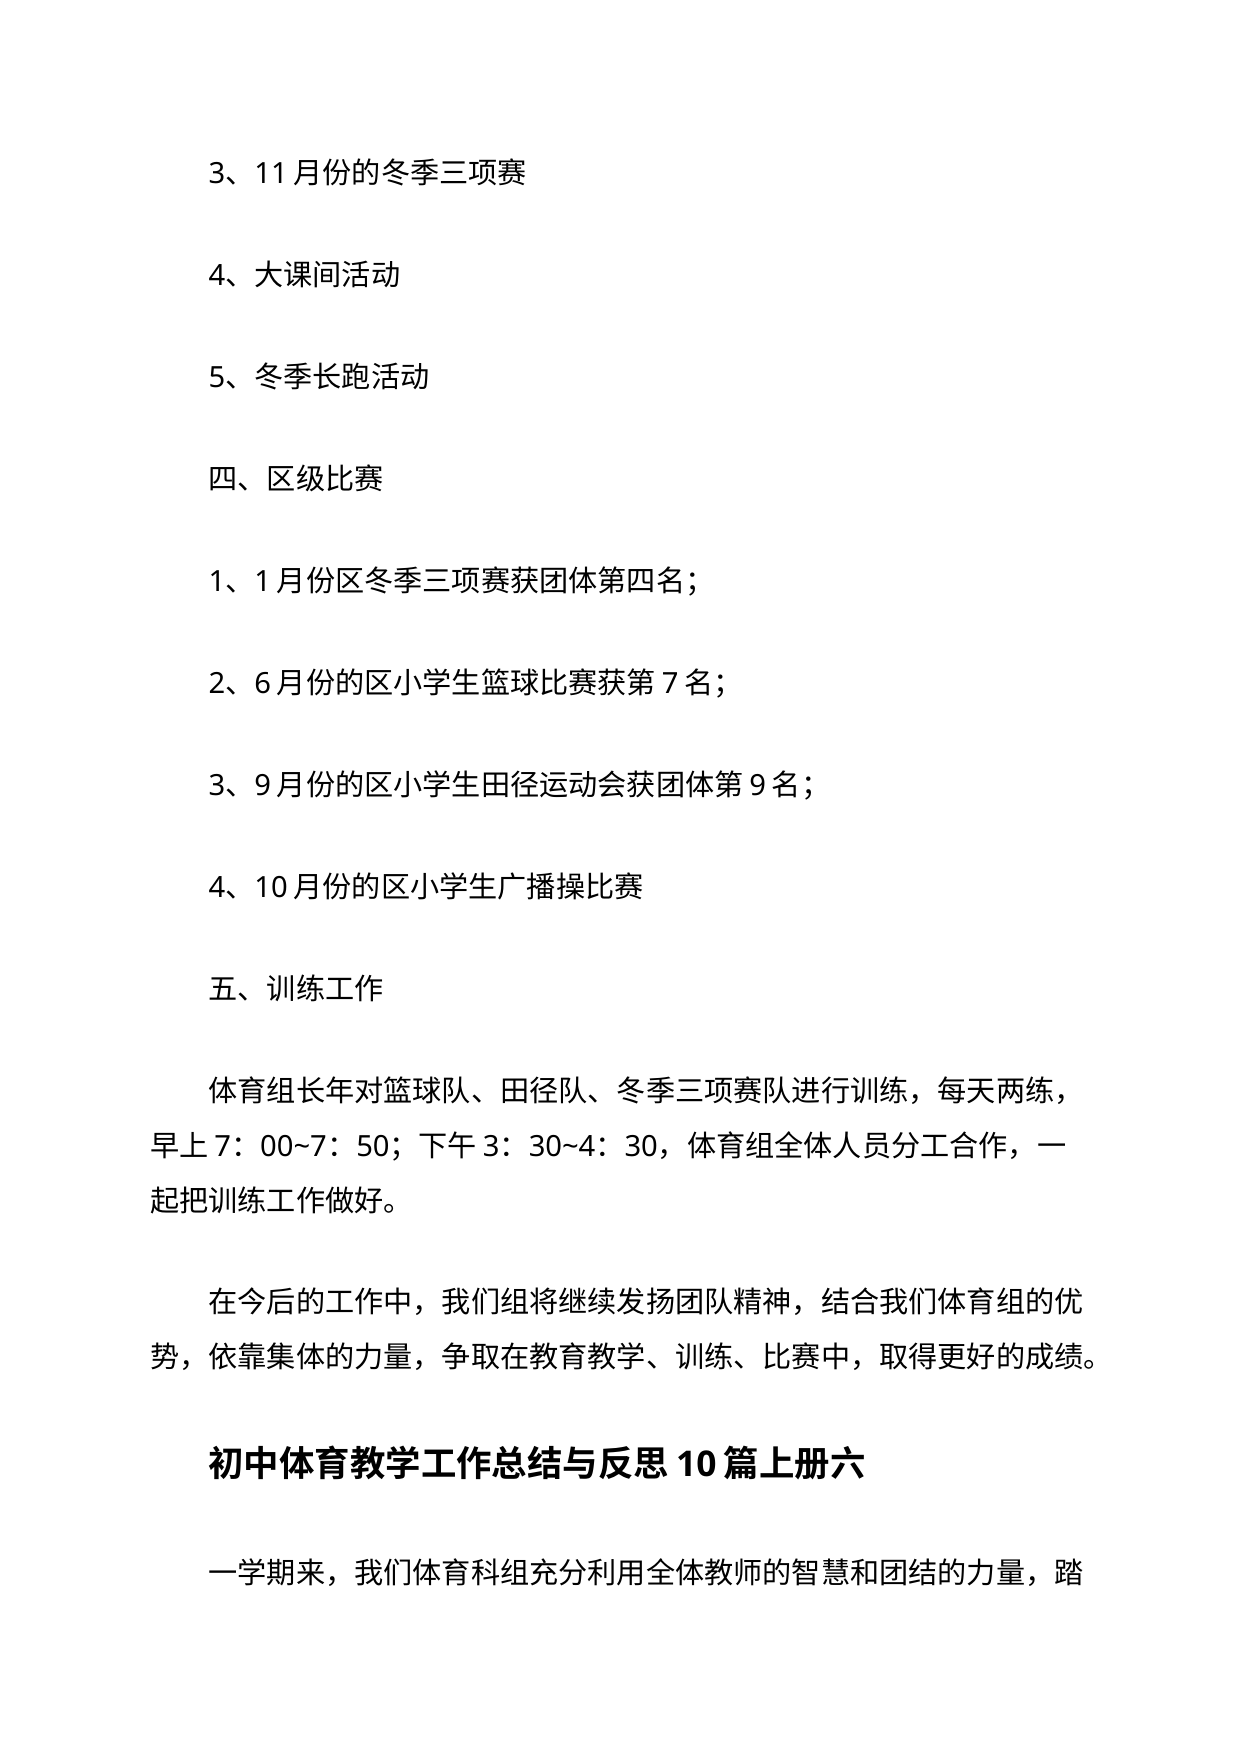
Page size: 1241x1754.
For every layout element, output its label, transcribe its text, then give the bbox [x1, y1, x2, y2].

text 3、9月份的区小学生田径运动会获团体第9名； [150, 762, 1090, 804]
text 五、训练工作 [150, 966, 1090, 1008]
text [150, 1549, 1090, 1592]
text 5、冬季长跑活动 [150, 354, 1090, 396]
text 4、10月份的区小学生广播操比赛 [150, 864, 1090, 906]
text 体育组长年对篮球队、田径队、冬季三项赛队进行训练，每天两练，早上7：00~7：50；下午3：30~4：30，体育组全体人员分工合作，一起把训练工作做好。 [150, 1067, 1090, 1219]
text 2、6月份的区小学生篮球比赛获第7名； [150, 660, 1090, 702]
text 4、大课间活动 [150, 252, 1090, 294]
text 1、1月份区冬季三项赛获团体第四名； [150, 558, 1090, 600]
text 3、11月份的冬季三项赛 [150, 150, 1090, 192]
text 在今后的工作中，我们组将继续发扬团队精神，结合我们体育组的优势，依靠集体的力量，争取在教育教学、训练、比赛中，取得更好的成绩。 [150, 1279, 1090, 1376]
text 初中体育教学工作总结与反思10篇上册六 [150, 1436, 1090, 1487]
text 四、区级比赛 [150, 456, 1090, 498]
